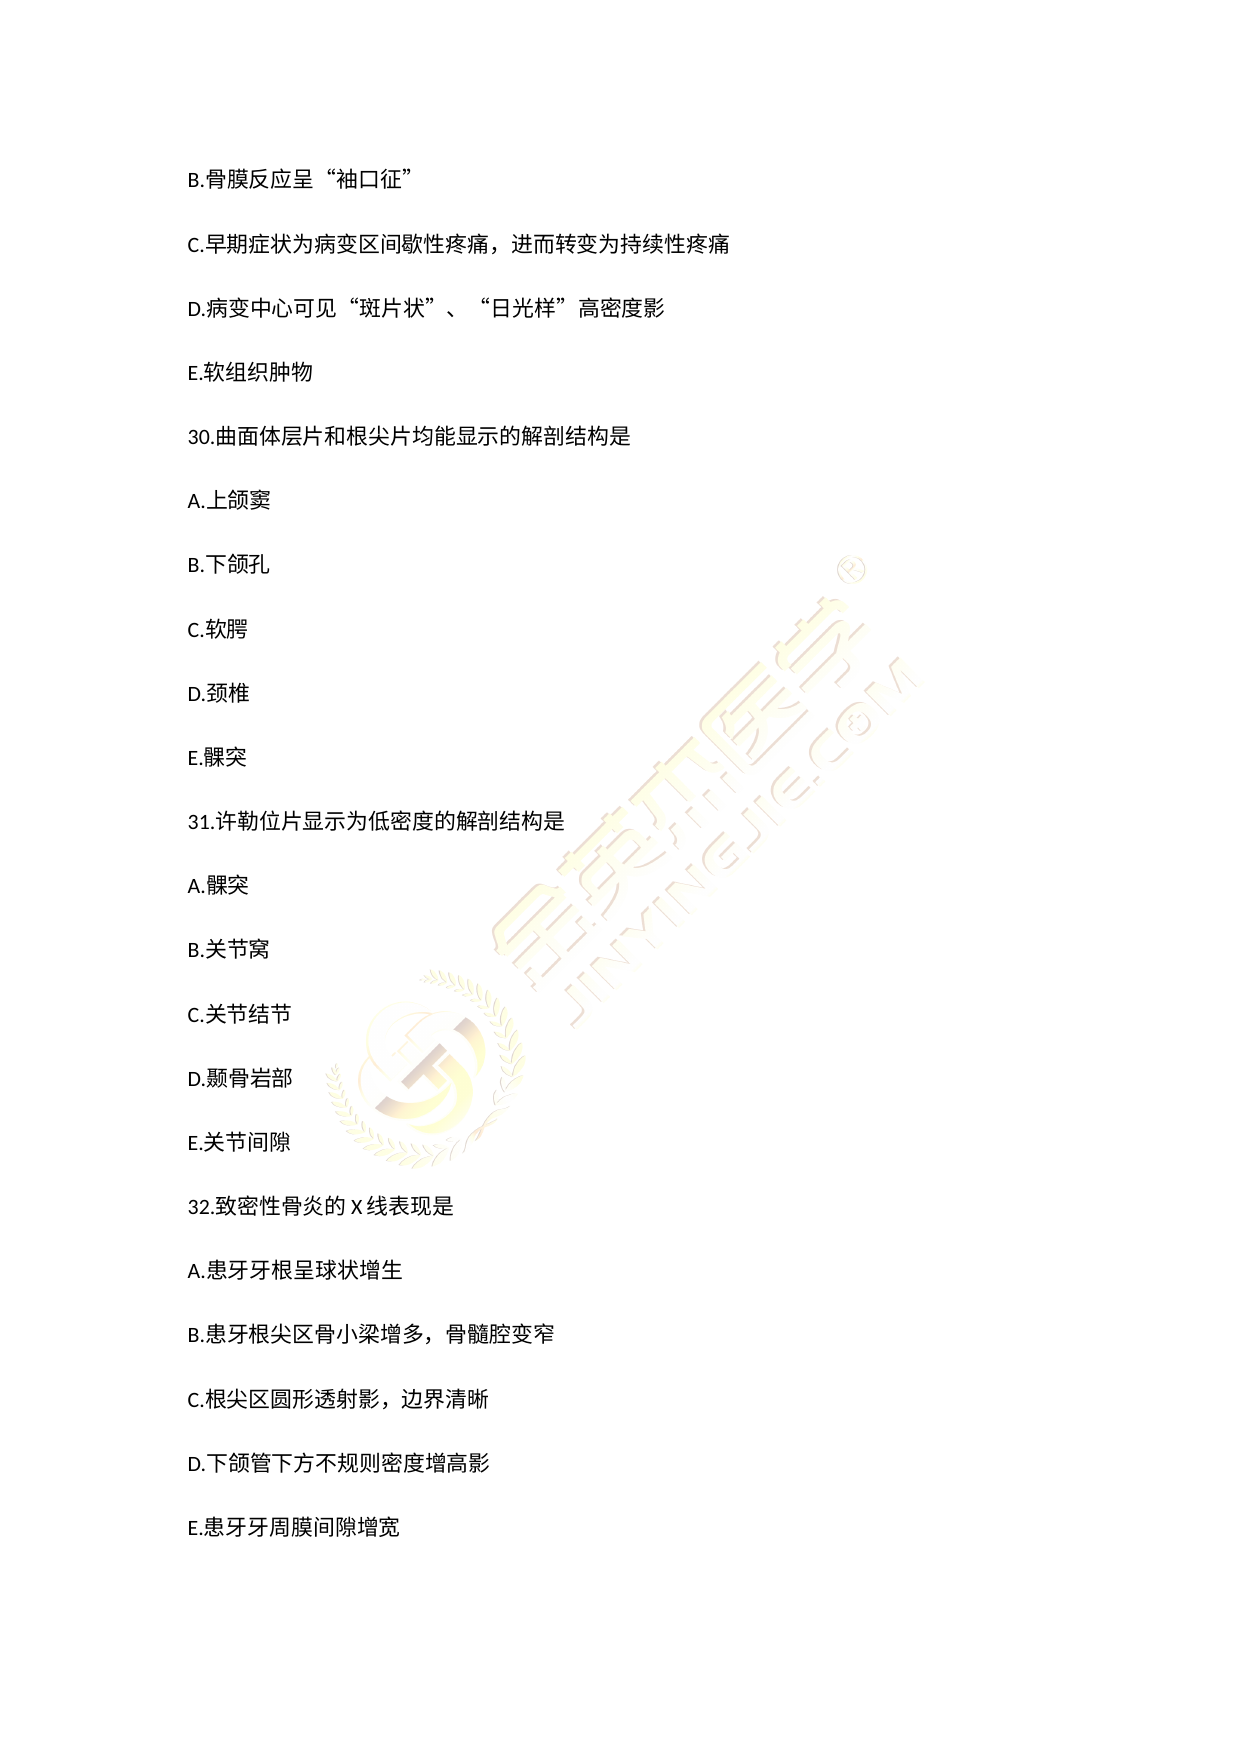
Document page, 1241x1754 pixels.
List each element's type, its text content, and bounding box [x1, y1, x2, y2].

text C.根尖区圆形透射影，边界清晰 [187, 1381, 1053, 1414]
text A.上颌窦 [187, 483, 1053, 515]
text C.早期症状为病变区间歇性疼痛，进而转变为持续性疼痛 [187, 226, 1053, 259]
text D.颞骨岩部 [187, 1060, 1053, 1093]
text D.下颌管下方不规则密度增高影 [187, 1445, 1053, 1478]
text B.骨膜反应呈“袖口征” [187, 162, 1053, 194]
text B.患牙根尖区骨小梁增多，骨髓腔变窄 [187, 1317, 1053, 1349]
text C.软腭 [187, 611, 1053, 644]
text E.髁突 [187, 739, 1053, 772]
text B.下颌孔 [187, 547, 1053, 579]
text E.患牙牙周膜间隙增宽 [187, 1509, 1053, 1542]
text 31.许勒位片显示为低密度的解剖结构是 [187, 804, 1053, 836]
text 32.致密性骨炎的X线表现是 [187, 1189, 1053, 1221]
text A.患牙牙根呈球状增生 [187, 1253, 1053, 1285]
text A.髁突 [187, 868, 1053, 900]
text D.颈椎 [187, 675, 1053, 708]
text B.关节窝 [187, 932, 1053, 964]
text E.关节间隙 [187, 1124, 1053, 1157]
text C.关节结节 [187, 996, 1053, 1029]
text E.软组织肿物 [187, 354, 1053, 387]
text D.病变中心可见“斑片状”、“日光样”高密度影 [187, 290, 1053, 323]
text 30.曲面体层片和根尖片均能显示的解剖结构是 [187, 419, 1053, 451]
